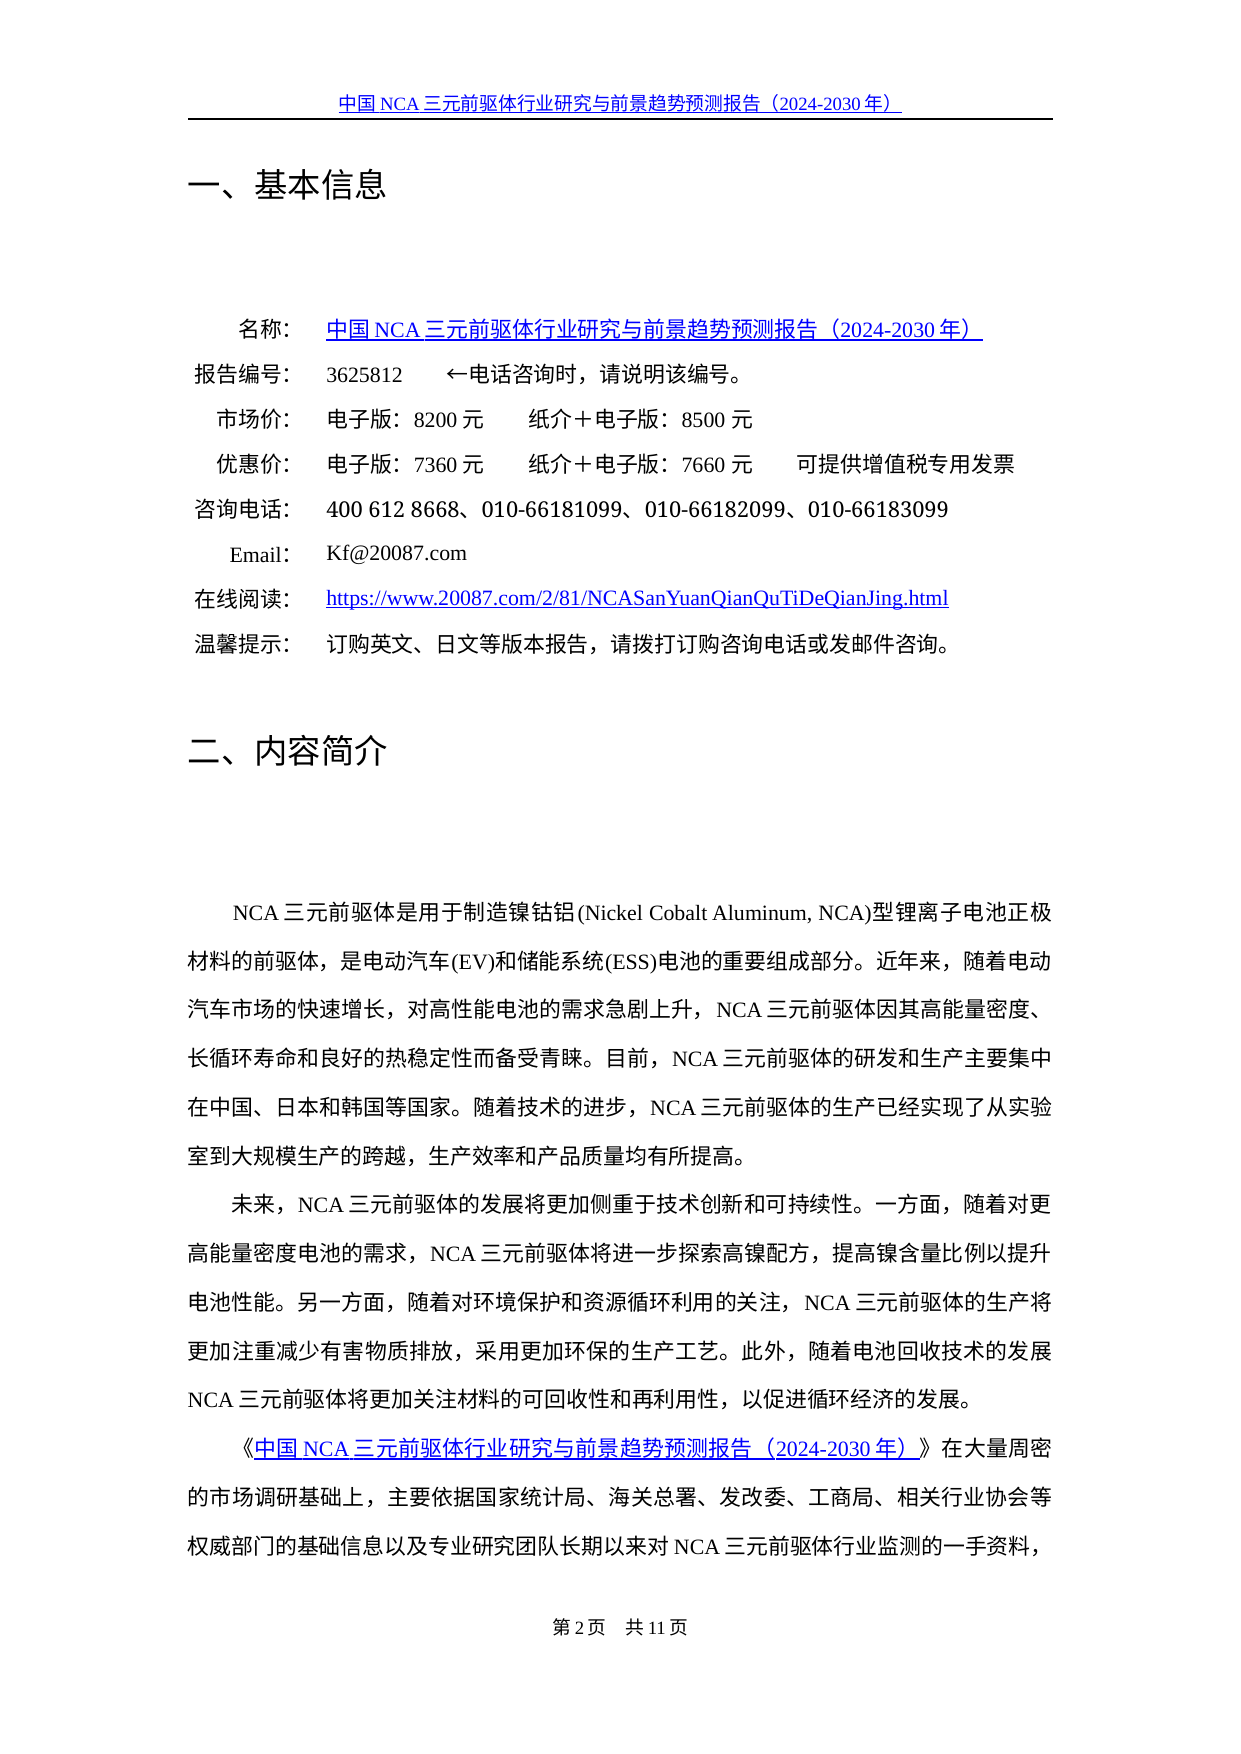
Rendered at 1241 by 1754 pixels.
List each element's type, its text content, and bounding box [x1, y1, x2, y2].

table_cell 咨询电话： [167, 492, 315, 537]
table_header 中国NCA三元前驱体行业研究与前景趋势预测报告（2024-2030年） [315, 312, 1073, 357]
table_cell 订购英文、日文等版本报告，请拨打订购咨询电话或发邮件咨询。 [315, 627, 1073, 672]
table_cell 温馨提示： [167, 627, 315, 672]
table_cell 3625812 ←电话咨询时，请说明该编号。 [315, 357, 1073, 402]
table_cell 报告编号： [167, 357, 315, 402]
table_cell 电子版：7360 元 纸介＋电子版：7660 元 可提供增值税专用发票 [315, 447, 1073, 492]
table_header 名称： [167, 312, 315, 357]
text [187, 894, 1053, 1561]
table_cell 在线阅读： [167, 582, 315, 627]
table_cell 400 612 8668、010-66181099、010-66182099、010-66183099 [315, 492, 1073, 537]
title 一、基本信息 [187, 150, 1053, 215]
table_cell Kf@20087.com [315, 537, 1073, 582]
table_cell Email： [167, 537, 315, 582]
table_cell 市场价： [167, 402, 315, 447]
table_cell [315, 582, 1073, 627]
table_cell 优惠价： [167, 447, 315, 492]
table_cell 电子版：8200 元 纸介＋电子版：8500 元 [315, 402, 1073, 447]
title 二、内容简介 [187, 717, 1053, 782]
